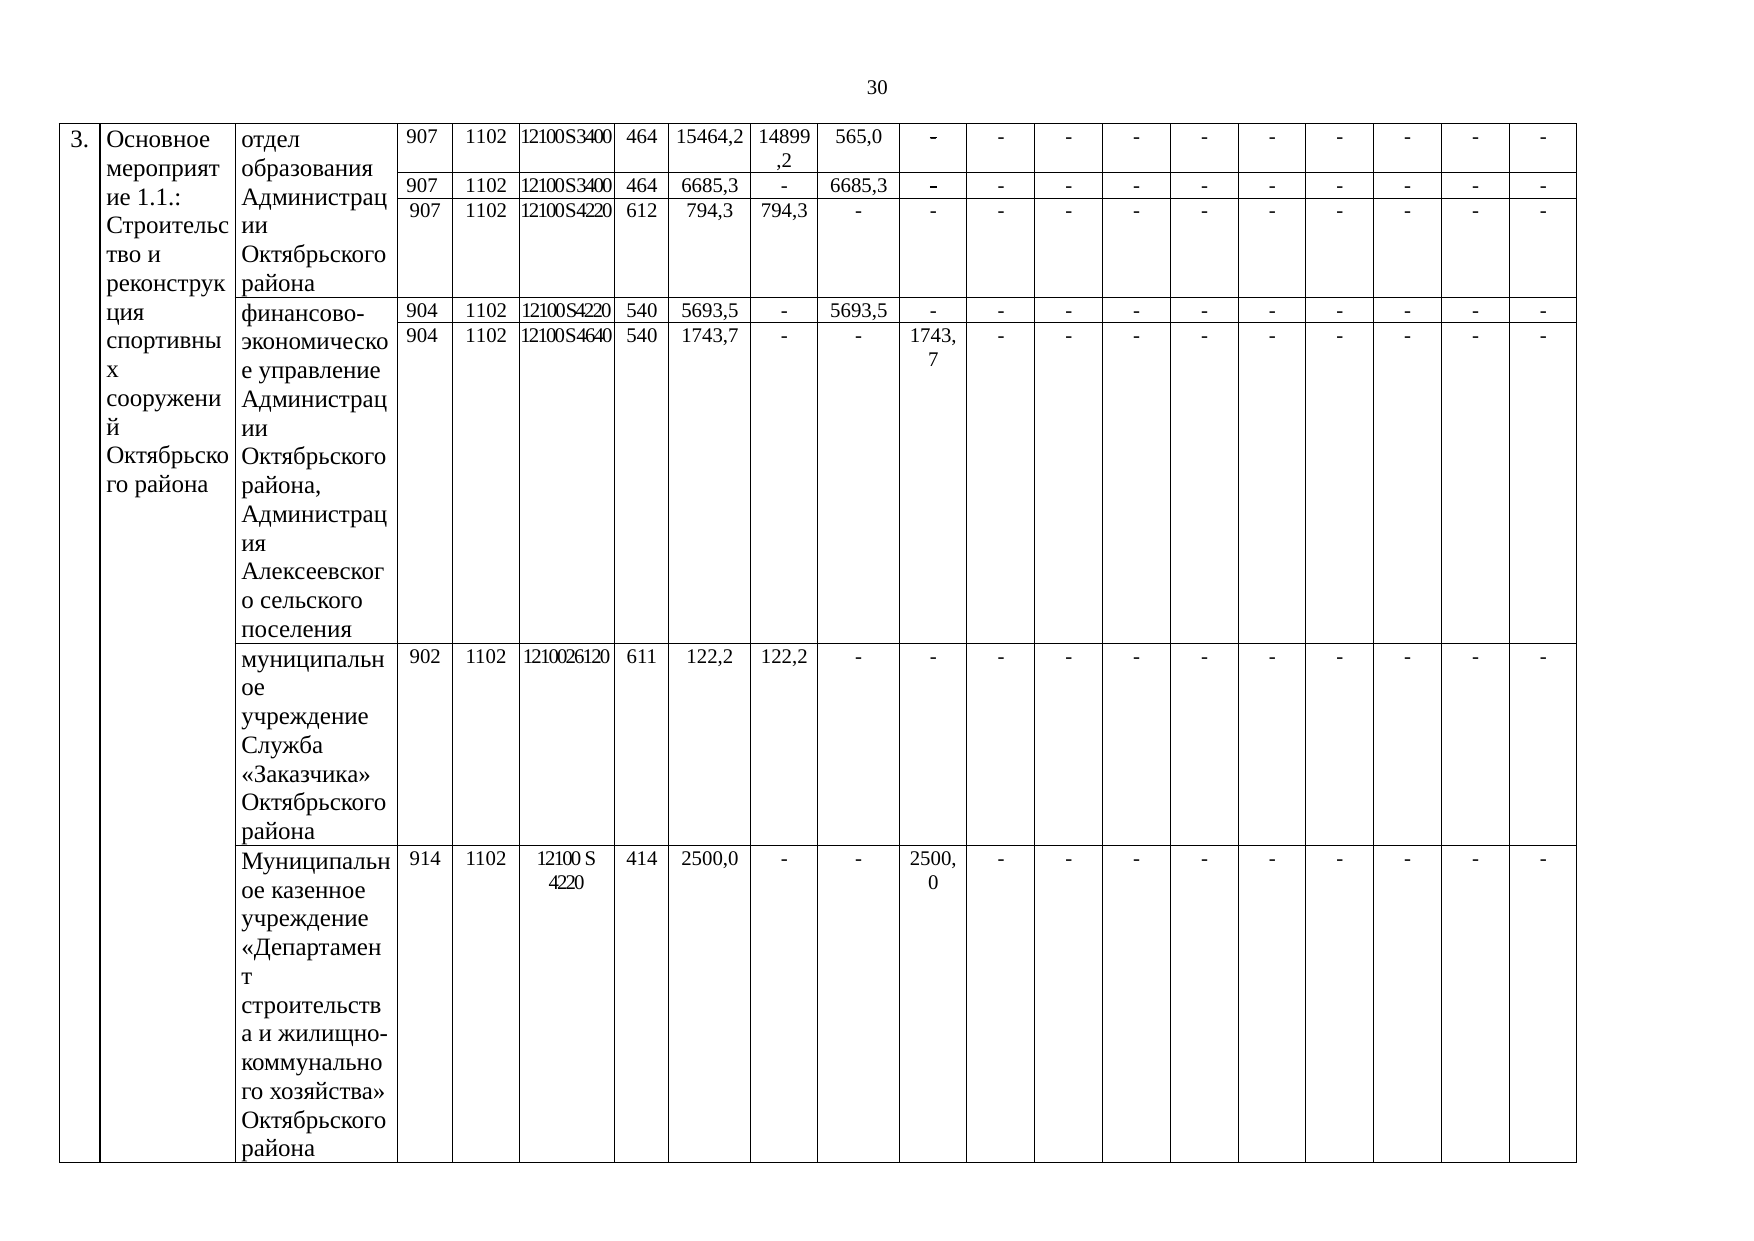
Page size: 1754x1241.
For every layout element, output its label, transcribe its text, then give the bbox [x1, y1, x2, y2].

table_cell - [900, 644, 966, 845]
table_cell 1743,7 [669, 323, 750, 643]
table_cell - [1171, 644, 1238, 845]
table_cell - [1374, 298, 1441, 322]
table_cell 540 [615, 323, 668, 643]
table_cell - [1035, 644, 1102, 845]
table_cell - [900, 199, 966, 297]
table_cell - [1306, 644, 1373, 845]
table_cell 2500,0 [669, 846, 750, 1162]
table_cell - [1306, 298, 1373, 322]
table_cell 2500,0 [900, 846, 966, 1162]
table_cell - [900, 298, 966, 322]
table_cell 904 [398, 323, 452, 643]
table_cell Муниципальное казенное учреждение «Департамент строительства и жилищно-коммунального хозяйства» Октябрьского района [236, 846, 397, 1162]
table_cell - [751, 846, 817, 1162]
table_cell - [1171, 323, 1238, 643]
table_cell 907 [398, 199, 452, 297]
table_cell - [967, 298, 1034, 322]
table_cell - [967, 846, 1034, 1162]
table_cell - [1374, 173, 1441, 197]
table_cell - [1103, 644, 1170, 845]
table_cell - [1442, 124, 1509, 172]
table_cell - [1171, 173, 1238, 197]
table_cell - [1306, 173, 1373, 197]
table_cell отдел образования Администрации Октябрьского района [236, 124, 397, 297]
table_cell - [1510, 644, 1576, 845]
table_cell - [1442, 173, 1509, 197]
table_cell 1743,7 [900, 323, 966, 643]
table_cell - [1510, 199, 1576, 297]
table_cell Основное мероприятие 1.1.: Строительство и реконструкция спортивных сооружений Октябрьского района [101, 124, 235, 1162]
table_cell - [1035, 846, 1102, 1162]
table_cell - [1374, 323, 1441, 643]
table_cell 540 [615, 298, 668, 322]
table_cell 1210026120 [520, 644, 614, 845]
table_cell 464 [615, 124, 668, 172]
table_cell - [1374, 846, 1441, 1162]
table_cell 1102 [453, 173, 519, 197]
table_cell - [1035, 173, 1102, 197]
table_cell 414 [615, 846, 668, 1162]
table_cell - [1239, 298, 1305, 322]
table_cell - [900, 173, 966, 197]
table_cell 612 [615, 199, 668, 297]
table_cell - [1374, 644, 1441, 845]
table_cell 914 [398, 846, 452, 1162]
table_cell - [1306, 846, 1373, 1162]
table_cell 12100 S 4220 [520, 846, 614, 1162]
table_cell - [1306, 124, 1373, 172]
table_cell 1102 [453, 298, 519, 322]
table_cell - [1374, 124, 1441, 172]
table_cell 12100S3400 [520, 124, 614, 172]
table_cell муниципальное учреждение Служба «Заказчика» Октябрьского района [236, 644, 397, 845]
table_cell 1102 [453, 124, 519, 172]
table_cell 12100S3400 [520, 173, 614, 197]
table_cell - [1510, 124, 1576, 172]
table_cell - [1103, 124, 1170, 172]
table_cell - [1103, 323, 1170, 643]
table_cell - [1510, 298, 1576, 322]
table_cell 902 [398, 644, 452, 845]
table_cell - [1239, 173, 1305, 197]
table_cell 565,0 [818, 124, 899, 172]
table_cell - [1171, 199, 1238, 297]
table_cell 12100S4220 [520, 298, 614, 322]
table_cell - [1171, 298, 1238, 322]
table_cell 12100S4640 [520, 323, 614, 643]
table_cell - [1171, 846, 1238, 1162]
table_cell 1102 [453, 323, 519, 643]
table_cell - [751, 298, 817, 322]
table_cell 1102 [453, 199, 519, 297]
table_cell 794,3 [669, 199, 750, 297]
table_cell 794,3 [751, 199, 817, 297]
table_cell 15464,2 [669, 124, 750, 172]
table_cell - [818, 323, 899, 643]
table_cell - [1510, 323, 1576, 643]
table_cell финансово-экономическое управление Администрации Октябрьского района, Администрация Алексеевского сельского поселения [236, 298, 397, 643]
table_cell - [1103, 199, 1170, 297]
table_cell - [1442, 199, 1509, 297]
table_cell 6685,3 [669, 173, 750, 197]
table_cell - [1239, 124, 1305, 172]
table_cell - [751, 323, 817, 643]
table_cell 464 [615, 173, 668, 197]
table_cell - [1442, 644, 1509, 845]
table_cell - [1171, 124, 1238, 172]
table_cell 907 [398, 124, 452, 172]
table_cell 12100S4220 [520, 199, 614, 297]
table_cell - [900, 124, 966, 172]
table_cell - [1035, 124, 1102, 172]
table_cell - [967, 644, 1034, 845]
table_cell 907 [398, 173, 452, 197]
table_cell - [1035, 199, 1102, 297]
table_cell - [1103, 173, 1170, 197]
table_cell - [967, 199, 1034, 297]
table_cell - [967, 124, 1034, 172]
table_cell - [818, 846, 899, 1162]
table_cell - [1103, 298, 1170, 322]
table_cell - [1103, 846, 1170, 1162]
table_cell - [1306, 323, 1373, 643]
table_cell - [1035, 298, 1102, 322]
table_cell - [1306, 199, 1373, 297]
table_cell 122,2 [669, 644, 750, 845]
table_cell 122,2 [751, 644, 817, 845]
table_cell - [1442, 323, 1509, 643]
table_cell - [967, 173, 1034, 197]
table_cell 6685,3 [818, 173, 899, 197]
table_cell - [1239, 644, 1305, 845]
table_cell 5693,5 [818, 298, 899, 322]
table_cell 904 [398, 298, 452, 322]
table_cell - [1239, 199, 1305, 297]
table_cell - [1510, 846, 1576, 1162]
table_cell - [818, 199, 899, 297]
table_cell 3. [60, 124, 99, 1162]
table_cell 1102 [453, 846, 519, 1162]
table_cell - [1442, 846, 1509, 1162]
table_cell - [1374, 199, 1441, 297]
table_cell 14899,2 [751, 124, 817, 172]
table_cell - [1239, 323, 1305, 643]
table_cell - [1239, 846, 1305, 1162]
table_cell - [818, 644, 899, 845]
table_cell - [751, 173, 817, 197]
table_cell 611 [615, 644, 668, 845]
table_cell - [967, 323, 1034, 643]
table_cell 5693,5 [669, 298, 750, 322]
table_cell - [1510, 173, 1576, 197]
table_cell - [1442, 298, 1509, 322]
table_cell - [1035, 323, 1102, 643]
table_cell 1102 [453, 644, 519, 845]
